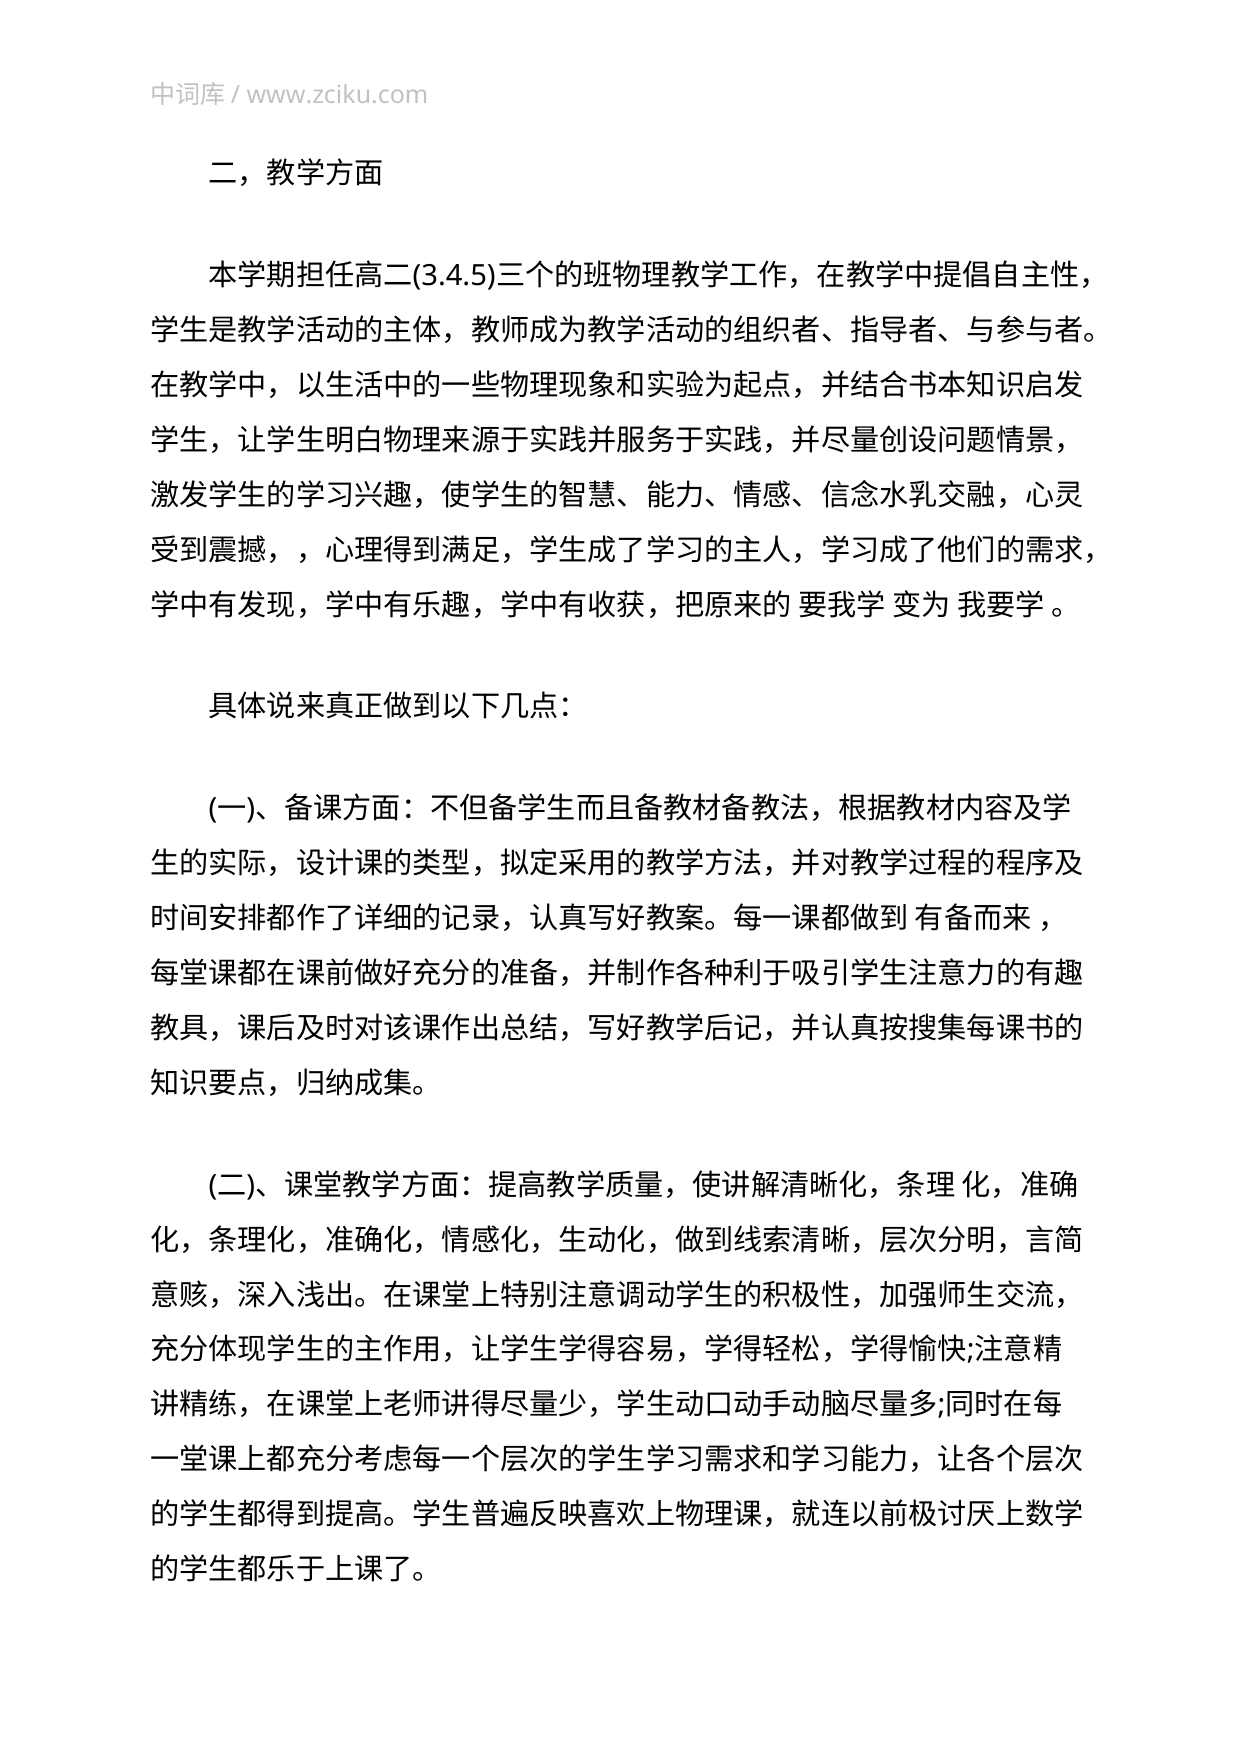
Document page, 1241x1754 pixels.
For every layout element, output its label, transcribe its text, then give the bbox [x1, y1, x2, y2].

text 本学期担任高二(3.4.5)三个的班物理教学工作，在教学中提倡自主性，学生是教学活动的主体，教师成为教学活动的组织者、指导者、与参与者。在教学中，以生活中的一些物理现象和实验为起点，并结合书本知识启发学生，让学生明白物理来源于实践并服务于实践，并尽量创设问题情景，激发学生的学习兴趣，使学生的智慧、能力、情感、信念水乳交融，心灵受到震撼，，心理得到满足，学生成了学习的主人，学习成了他们的需求，学中有发现，学中有乐趣，学中有收获，把原来的 要我学 变为 我要学 。 [150, 252, 1090, 623]
text (一)、备课方面：不但备学生而且备教材备教法，根据教材内容及学生的实际，设计课的类型，拟定采用的教学方法，并对教学过程的程序及时间安排都作了详细的记录，认真写好教案。每一课都做到 有备而来 ，每堂课都在课前做好充分的准备，并制作各种利于吸引学生注意力的有趣教具，课后及时对该课作出总结，写好教学后记，并认真按搜集每课书的知识要点，归纳成集。 [150, 785, 1090, 1102]
text 二，教学方面 [150, 150, 1090, 192]
text (二)、课堂教学方面：提高教学质量，使讲解清晰化，条理 化，准确化，条理化，准确化，情感化，生动化，做到线索清晰，层次分明，言简意赅，深入浅出。在课堂上特别注意调动学生的积极性，加强师生交流，充分体现学生的主作用，让学生学得容易，学得轻松，学得愉快;注意精讲精练，在课堂上老师讲得尽量少，学生动口动手动脑尽量多;同时在每一堂课上都充分考虑每一个层次的学生学习需求和学习能力，让各个层次的学生都得到提高。学生普遍反映喜欢上物理课，就连以前极讨厌上数学的学生都乐于上课了。 [150, 1161, 1090, 1588]
text 具体说来真正做到以下几点： [150, 683, 1090, 725]
